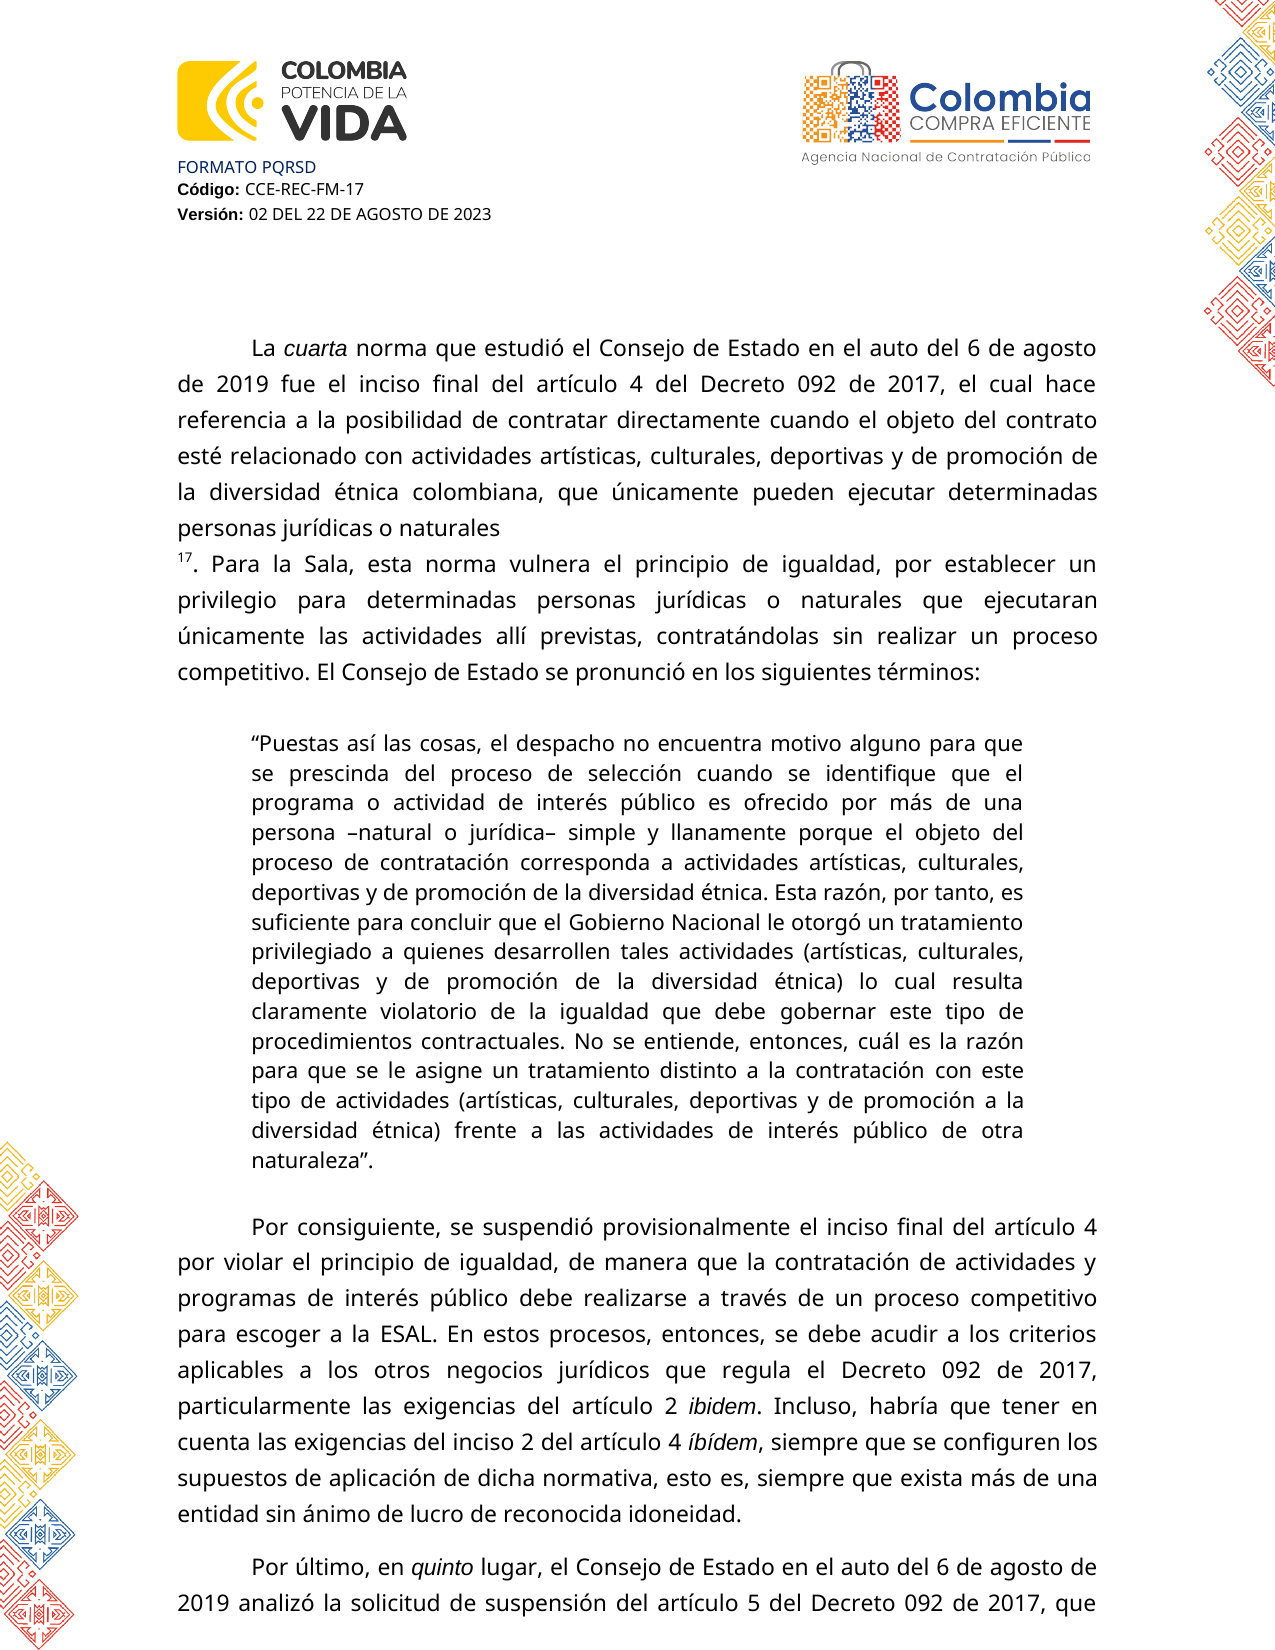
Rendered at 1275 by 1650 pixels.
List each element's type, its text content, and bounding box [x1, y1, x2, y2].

text “Puestas así las cosas, el despacho no encuentra motivo alguno para que se prescinda del proceso de selección cuando se identifique que el programa o actividad de interés público es ofrecido por más de una persona –natural o jurídica– simple y llanamente porque el objeto del proceso de contratación corresponda a actividades artísticas, culturales, deportivas y de promoción de la diversidad étnica. Esta razón, por tanto, es suficiente para concluir que el Gobierno Nacional le otorgó un tratamiento privilegiado a quienes desarrollen tales actividades (artísticas, culturales, deportivas y de promoción de la diversidad étnica) lo cual resulta claramente violatorio de la igualdad que debe gobernar este tipo de procedimientos contractuales. No se entiende, entonces, cuál es la razón para que se le asigne un tratamiento distinto a la contratación con este tipo de actividades (artísticas, culturales, deportivas y de promoción a la diversidad étnica) frente a las actividades de interés público de otra naturaleza”. [251, 728, 1024, 1174]
text La cuarta norma que estudió el Consejo de Estado en el auto del 6 de agosto de 2019 fue el inciso final del artículo 4 del Decreto 092 de 2017, el cual hace referencia a la posibilidad de contratar directamente cuando el objeto del contrato esté relacionado con actividades artísticas, culturales, deportivas y de promoción de la diversidad étnica colombiana, que únicamente pueden ejecutar determinadas personas jurídicas o naturales [177, 332, 1098, 543]
picture [1203, 0, 1275, 387]
text Por consiguiente, se suspendió provisionalmente el inciso final del artículo 4 por violar el principio de igualdad, de manera que la contratación de actividades y programas de interés público debe realizarse a través de un proceso competitivo para escoger a la ESAL. En estos procesos, entonces, se debe acudir a los criterios aplicables a los otros negocios jurídicos que regula el Decreto 092 de 2017, particularmente las exigencias del artículo 2 ibidem. Incluso, habría que tener en cuenta las exigencias del inciso 2 del artículo 4 íbídem, siempre que se configuren los supuestos de aplicación de dicha normativa, esto es, siempre que exista más de una entidad sin ánimo de lucro de reconocida idoneidad. [177, 1210, 1098, 1529]
picture [0, 1141, 79, 1650]
text Versión: 02 DEL 22 DE AGOSTO DE 2023 [177, 203, 1192, 226]
picture [177, 61, 407, 141]
picture [801, 61, 1090, 164]
text 17. Para la Sala, esta norma vulnera el principio de igualdad, por establecer un privilegio para determinadas personas jurídicas o naturales que ejecutaran únicamente las actividades allí previstas, contratándolas sin realizar un proceso competitivo. El Consejo de Estado se pronunció en los siguientes términos: [177, 548, 1098, 687]
text Código: CCE-REC-FM-17 [177, 178, 1192, 201]
